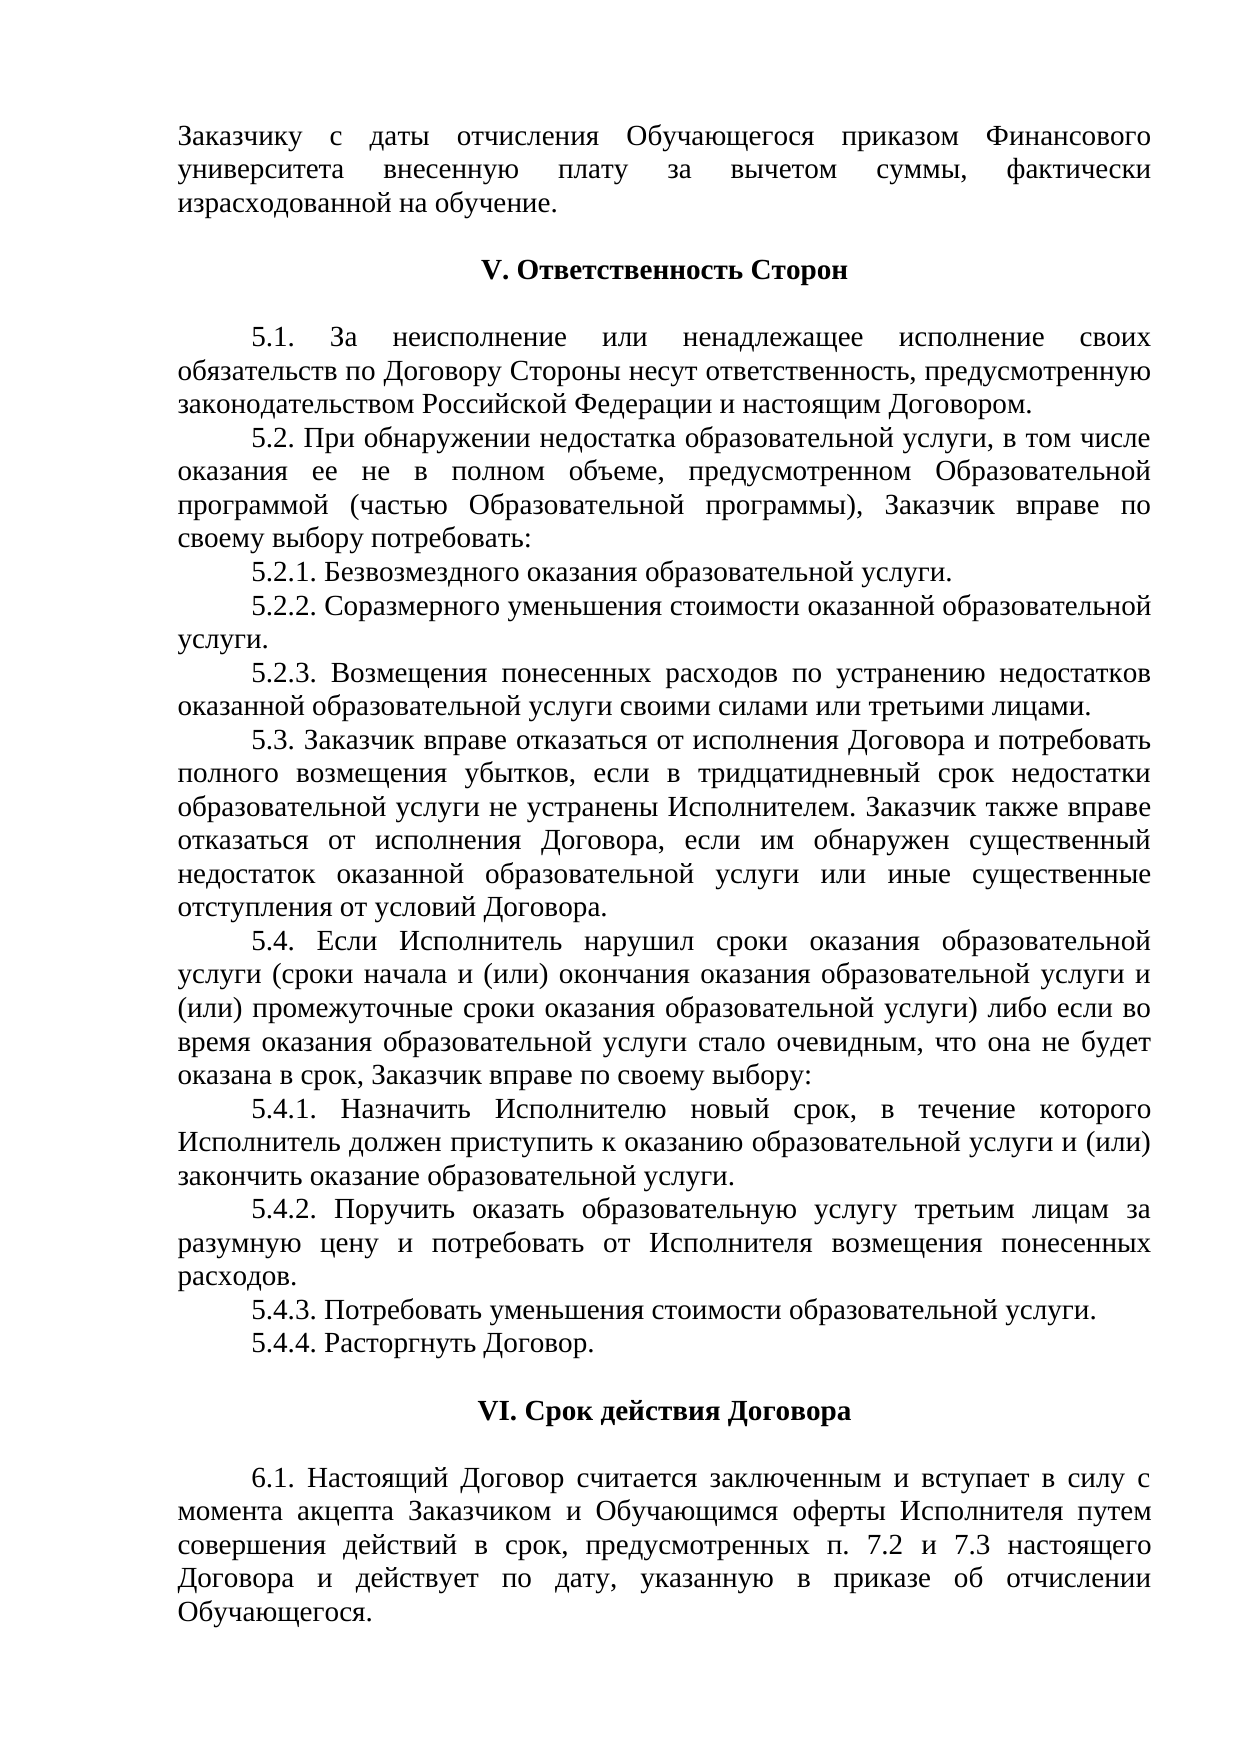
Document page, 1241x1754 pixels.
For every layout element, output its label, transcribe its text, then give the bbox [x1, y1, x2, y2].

text 5.4.3. Потребовать уменьшения стоимости образовательной услуги. [177, 1292, 1152, 1326]
text 6.1. Настоящий Договор считается заключенным и вступает в силу с момента акцепта Заказчиком и Обучающимся оферты Исполнителя путем совершения действий в срок, предусмотренных п. 7.2 и 7.3 настоящего Договора и действует по дату, указанную в приказе об отчислении Обучающегося. [177, 1460, 1152, 1627]
text 5.2. При обнаружении недостатка образовательной услуги, в том числе оказания ее не в полном объеме, предусмотренном Образовательной программой (частью Образовательной программы), Заказчик вправе по своему выбору потребовать: [177, 420, 1152, 554]
text VI. Срок действия Договора [177, 1393, 1152, 1426]
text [177, 118, 1152, 219]
text 5.2.2. Соразмерного уменьшения стоимости оказанной образовательной услуги. [177, 588, 1152, 655]
text 5.3. Заказчик вправе отказаться от исполнения Договора и потребовать полного возмещения убытков, если в тридцатидневный срок недостатки образовательной услуги не устранены Исполнителем. Заказчик также вправе отказаться от исполнения Договора, если им обнаружен существенный недостаток оказанной образовательной услуги или иные существенные отступления от условий Договора. [177, 722, 1152, 923]
text 5.4.1. Назначить Исполнителю новый срок, в течение которого Исполнитель должен приступить к оказанию образовательной услуги и (или) закончить оказание образовательной услуги. [177, 1091, 1152, 1191]
text 5.4.4. Расторгнуть Договор. [177, 1326, 1152, 1359]
text V. Ответственность Сторон [177, 252, 1152, 286]
text 5.2.3. Возмещения понесенных расходов по устранению недостатков оказанной образовательной услуги своими силами или третьими лицами. [177, 655, 1152, 722]
text 5.1. За неисполнение или ненадлежащее исполнение своих обязательств по Договору Стороны несут ответственность, предусмотренную законодательством Российской Федерации и настоящим Договором. [177, 319, 1152, 420]
text 5.4. Если Исполнитель нарушил сроки оказания образовательной услуги (сроки начала и (или) окончания оказания образовательной услуги и (или) промежуточные сроки оказания образовательной услуги) либо если во время оказания образовательной услуги стало очевидным, что она не будет оказана в срок, Заказчик вправе по своему выбору: [177, 923, 1152, 1091]
text 5.2.1. Безвозмездного оказания образовательной услуги. [177, 554, 1152, 588]
text 5.4.2. Поручить оказать образовательную услугу третьим лицам за разумную цену и потребовать от Исполнителя возмещения понесенных расходов. [177, 1191, 1152, 1292]
